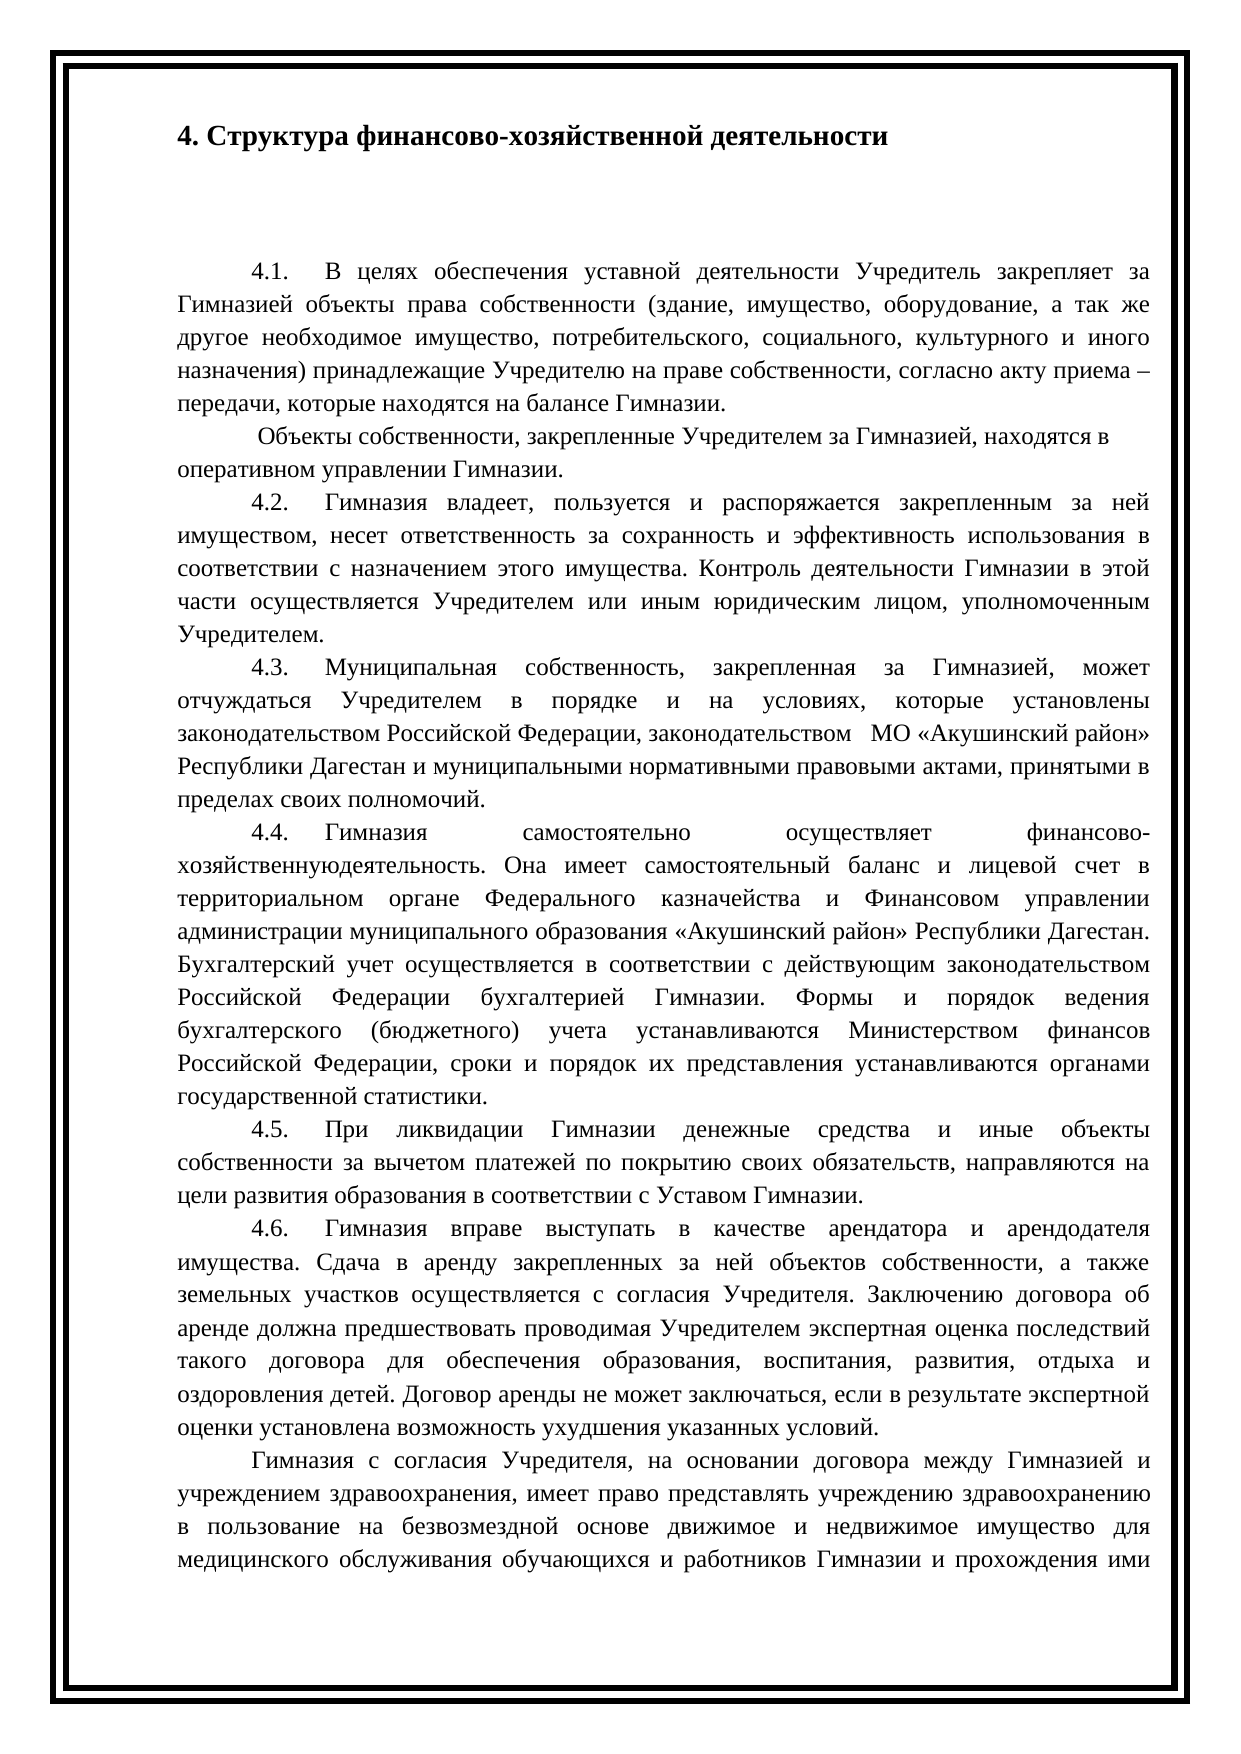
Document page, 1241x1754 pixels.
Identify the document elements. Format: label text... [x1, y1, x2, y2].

list Объекты собственности, закрепленные Учредителем за Гимназией, находятся в оперативном управлении Гимназии. [177, 421, 1152, 483]
text 4. Структура финансово-хозяйственной деятельности [177, 118, 1152, 152]
list В целях обеспечения уставной деятельности Учредитель закрепляет за Гимназией объекты права собственности (здание, имущество, оборудование, а так же другое необходимое имущество, потребительского, социального, культурного и иного назначения) принадлежащие Учредителю на праве собственности, согласно акту приема – передачи, которые находятся на балансе Гимназии. [177, 256, 1151, 417]
list Муниципальная собственность, закрепленная за Гимназией, может отчуждаться Учредителем в порядке и на условиях, которые установлены законодательством Российской Федерации, законодательством МО «Акушинский район» Республики Дагестан и муниципальными нормативными правовыми актами, принятыми в пределах своих полномочий. [177, 652, 1151, 813]
list Гимназия владеет, пользуется и распоряжается закрепленным за ней имуществом, несет ответственность за сохранность и эффективность использования в соответствии с назначением этого имущества. Контроль деятельности Гимназии в этой части осуществляется Учредителем или иным юридическим лицом, уполномоченным Учредителем. [177, 487, 1151, 648]
list При ликвидации Гимназии денежные средства и иные объекты собственности за вычетом платежей по покрытию своих обязательств, направляются на цели развития образования в соответствии с Уставом Гимназии. [177, 1114, 1151, 1209]
list Гимназия вправе выступать в качестве арендатора и арендодателя имущества. Сдача в аренду закрепленных за ней объектов собственности, а также земельных участков осуществляется с согласия Учредителя. Заключению договора об аренде должна предшествовать проводимая Учредителем экспертная оценка последствий такого договора для обеспечения образования, воспитания, развития, отдыха и оздоровления детей. Договор аренды не может заключаться, если в результате экспертной оценки установлена возможность ухудшения указанных условий. [177, 1213, 1151, 1440]
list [177, 1445, 1152, 1572]
list Гимназия самостоятельно осуществляет финансово-хозяйственнуюдеятельность. Она имеет самостоятельный баланс и лицевой счет в территориальном органе Федерального казначейства и Финансовом управлении администрации муниципального образования «Акушинский район» Республики Дагестан. Бухгалтерский учет осуществляется в соответствии с действующим законодательством Российской Федерации бухгалтерией Гимназии. Формы и порядок ведения бухгалтерского (бюджетного) учета устанавливаются Министерством финансов Российской Федерации, сроки и порядок их представления устанавливаются органами государственной статистики. [177, 817, 1151, 1110]
